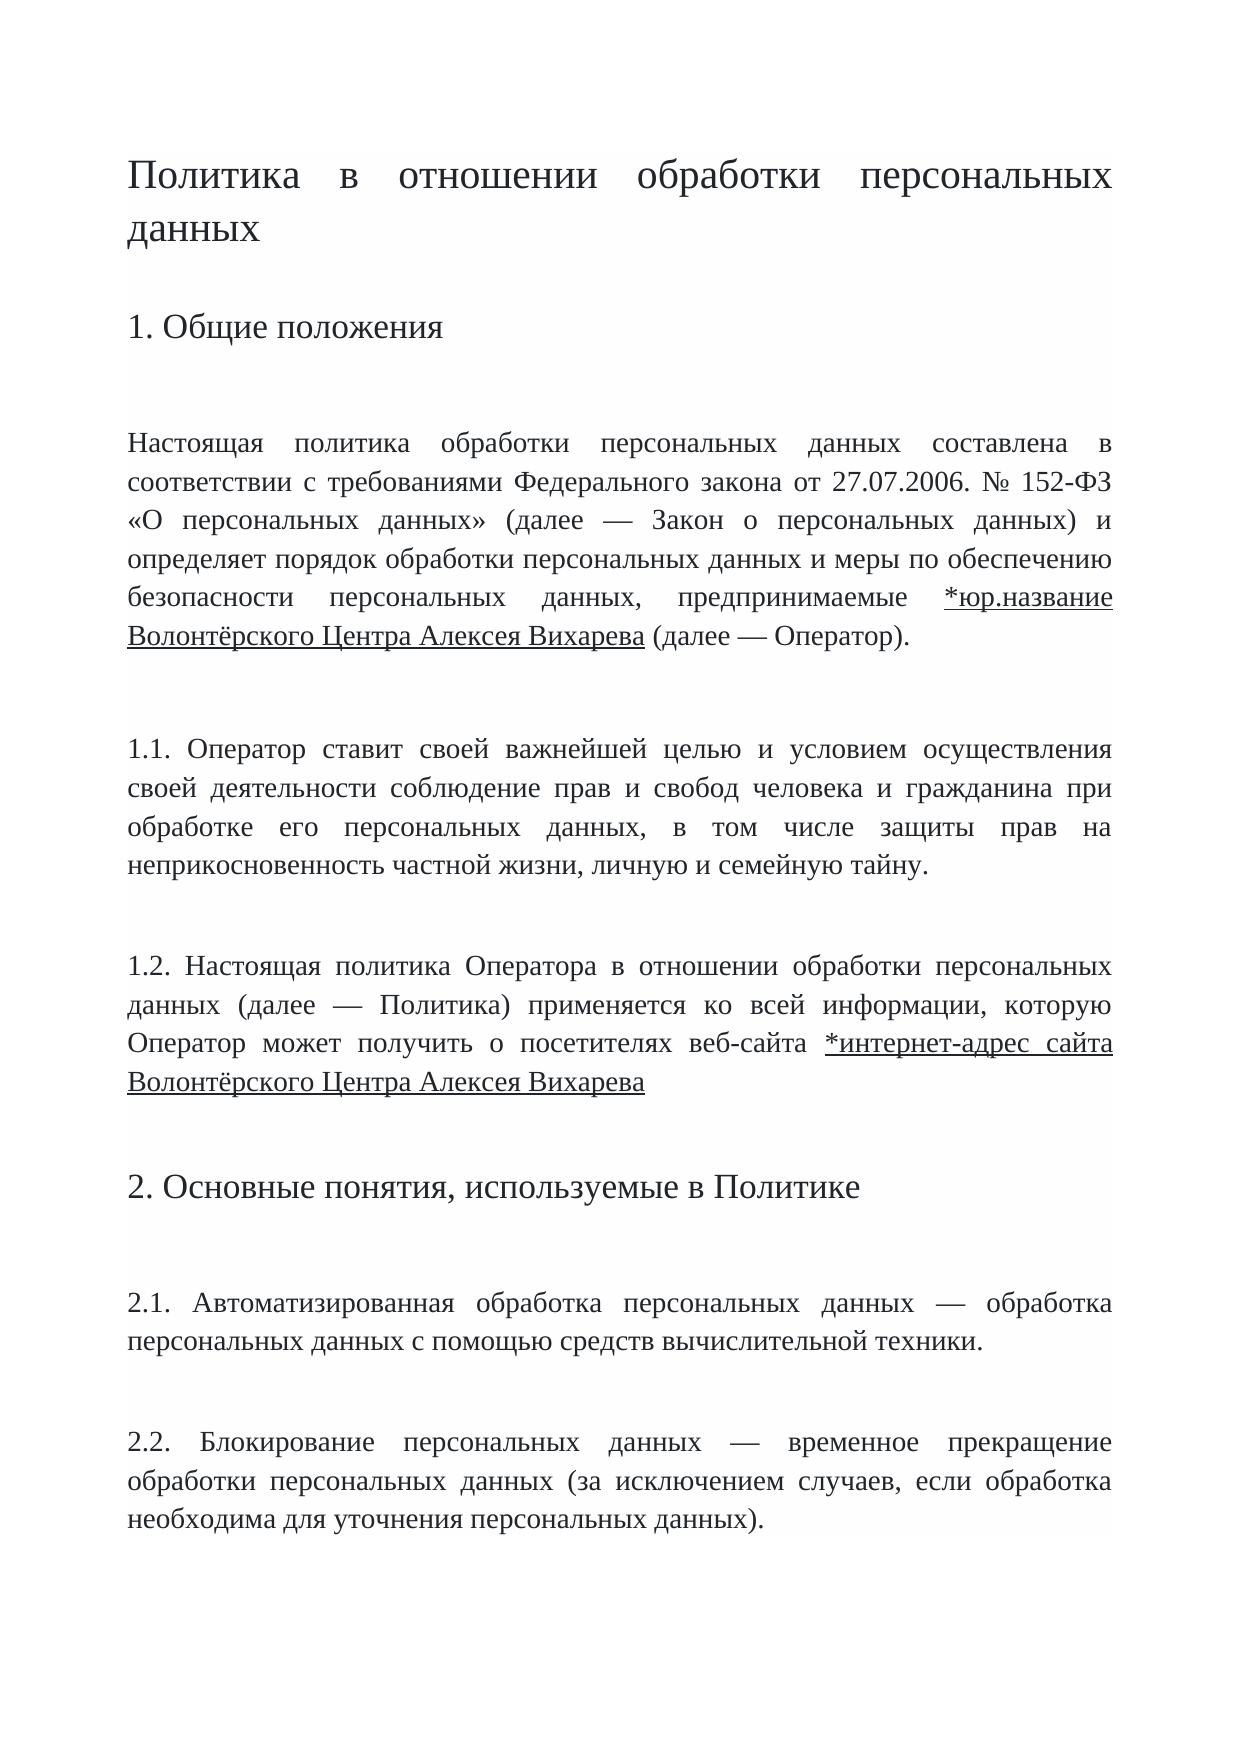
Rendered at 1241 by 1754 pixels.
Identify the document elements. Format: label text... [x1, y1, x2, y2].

text 2.1. Автоматизированная обработка персональных данных — обработка персональных данных с помощью средств вычислительной техники. [127, 1285, 1113, 1357]
text 2.2. Блокирование персональных данных — временное прекращение обработки персональных данных (за исключением случаев, если обработка необходима для уточнения персональных данных). [127, 1424, 1113, 1535]
text Настоящая политика обработки персональных данных составлена в соответствии с требованиями Федерального закона от 27.07.2006. № 152-ФЗ «О персональных данных» (далее — Закон о персональных данных) и определяет порядок обработки персональных данных и меры по обеспечению безопасности персональных данных, предпринимаемые *юр.название Волонтёрского Центра Алексея Вихарева (далее — Оператор). [127, 425, 1113, 652]
subtitle Политика в отношении обработки персональных данных [127, 150, 1113, 251]
text 1.2. Настоящая политика Оператора в отношении обработки персональных данных (далее — Политика) применяется ко всей информации, которую Оператор может получить о посетителях веб-сайта *интернет-адрес сайта Волонтёрского Центра Алексея Вихарева [127, 948, 1113, 1097]
subtitle 2. Основные понятия, используемые в Политике [127, 1165, 1113, 1206]
text 1.1. Оператор ставит своей важнейшей целью и условием осуществления своей деятельности соблюдение прав и свобод человека и гражданина при обработке его персональных данных, в том числе защиты прав на неприкосновенность частной жизни, личную и семейную тайну. [127, 732, 1113, 881]
subtitle 1. Общие положения [127, 305, 1113, 346]
